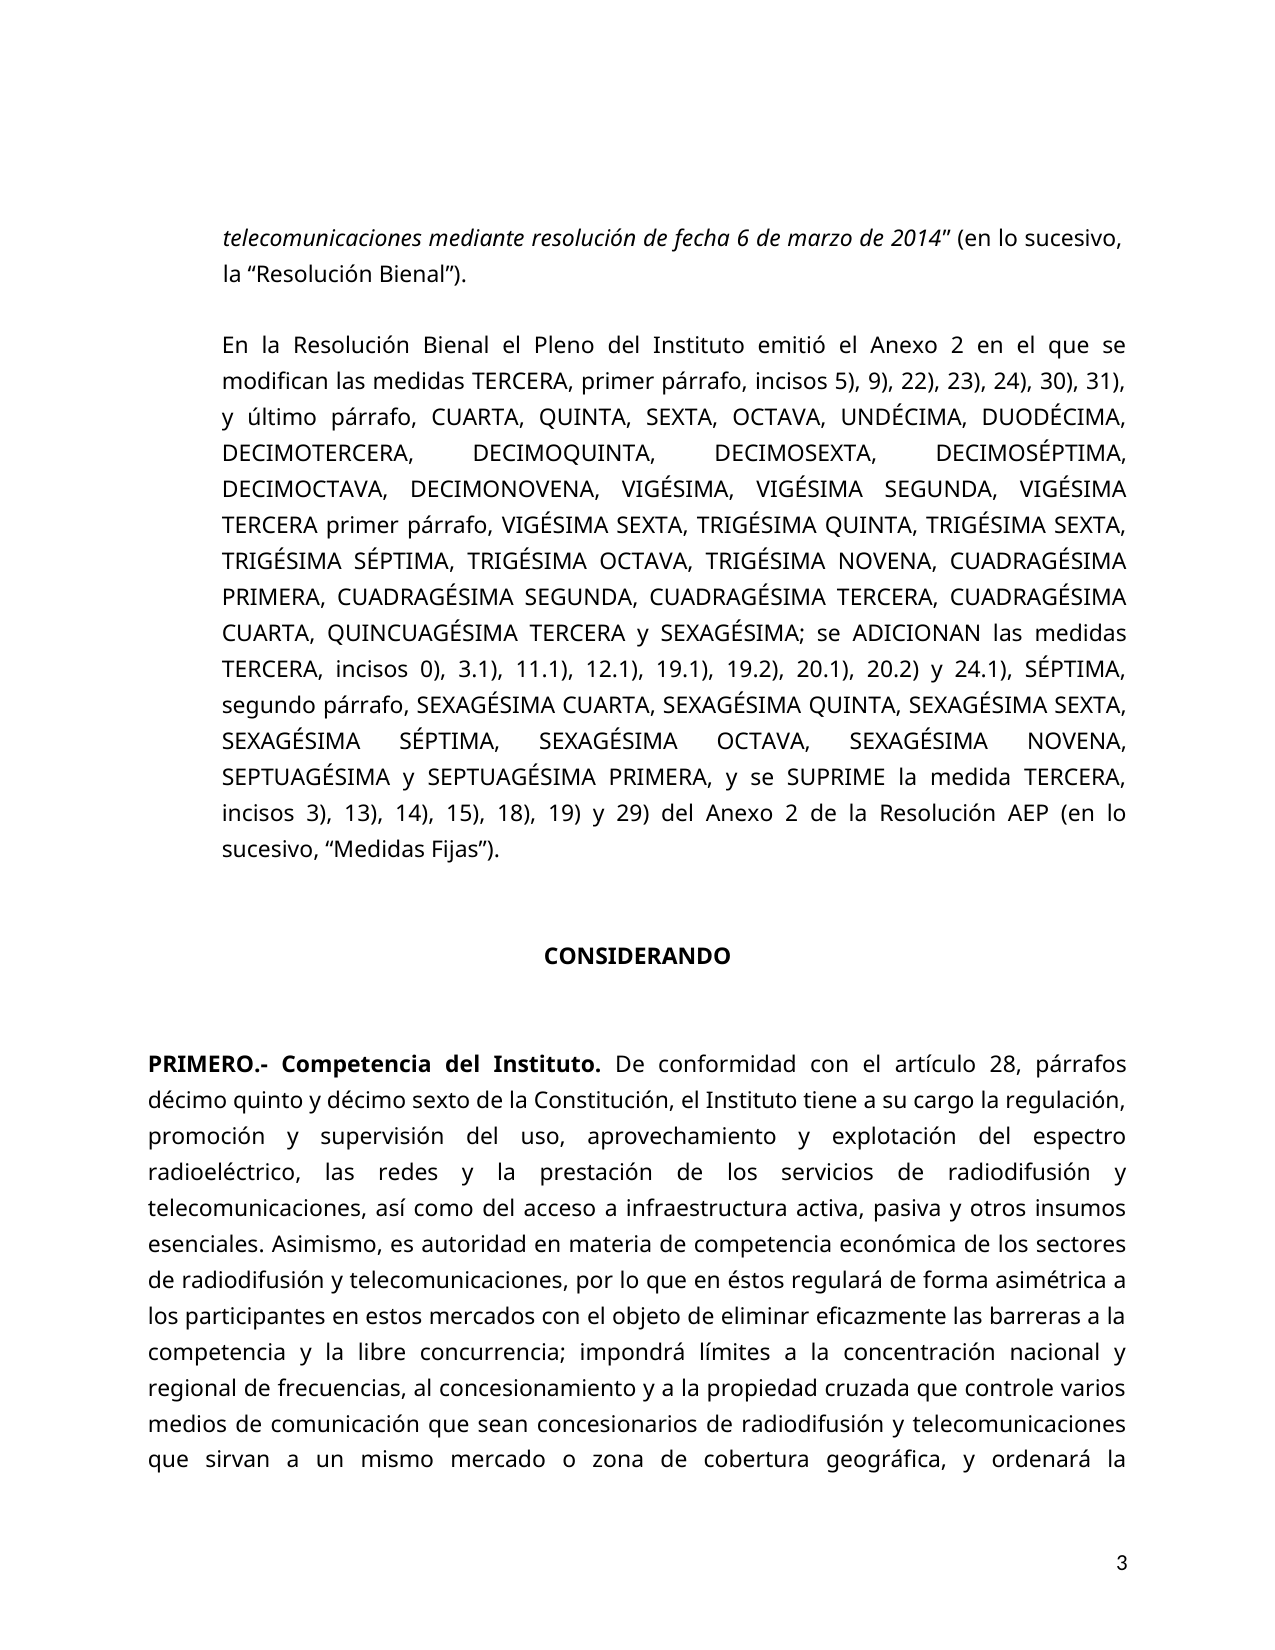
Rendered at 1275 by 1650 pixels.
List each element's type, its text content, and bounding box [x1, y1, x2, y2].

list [185, 222, 1122, 289]
text En la Resolución Bienal el Pleno del Instituto emitió el Anexo 2 en el que se modifican las medidas TERCERA, primer párrafo, incisos 5), 9), 22), 23), 24), 30), 31), y último párrafo, CUARTA, QUINTA, SEXTA, OCTAVA, UNDÉCIMA, DUODÉCIMA, DECIMOTERCERA, DECIMOQUINTA, DECIMOSEXTA, DECIMOSÉPTIMA, DECIMOCTAVA, DECIMONOVENA, VIGÉSIMA, VIGÉSIMA SEGUNDA, VIGÉSIMA TERCERA primer párrafo, VIGÉSIMA SEXTA, TRIGÉSIMA QUINTA, TRIGÉSIMA SEXTA, TRIGÉSIMA SÉPTIMA, TRIGÉSIMA OCTAVA, TRIGÉSIMA NOVENA, CUADRAGÉSIMA PRIMERA, CUADRAGÉSIMA SEGUNDA, CUADRAGÉSIMA TERCERA, CUADRAGÉSIMA CUARTA, QUINCUAGÉSIMA TERCERA y SEXAGÉSIMA; se ADICIONAN las medidas TERCERA, incisos 0), 3.1), 11.1), 12.1), 19.1), 19.2), 20.1), 20.2) y 24.1), SÉPTIMA, segundo párrafo, SEXAGÉSIMA CUARTA, SEXAGÉSIMA QUINTA, SEXAGÉSIMA SEXTA, SEXAGÉSIMA SÉPTIMA, SEXAGÉSIMA OCTAVA, SEXAGÉSIMA NOVENA, SEPTUAGÉSIMA y SEPTUAGÉSIMA PRIMERA, y se SUPRIME la medida TERCERA, incisos 3), 13), 14), 15), 18), 19) y 29) del Anexo 2 de la Resolución AEP (en lo sucesivo, “Medidas Fijas”). [222, 329, 1127, 864]
text CONSIDERANDO [148, 940, 1127, 972]
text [148, 1048, 1127, 1475]
